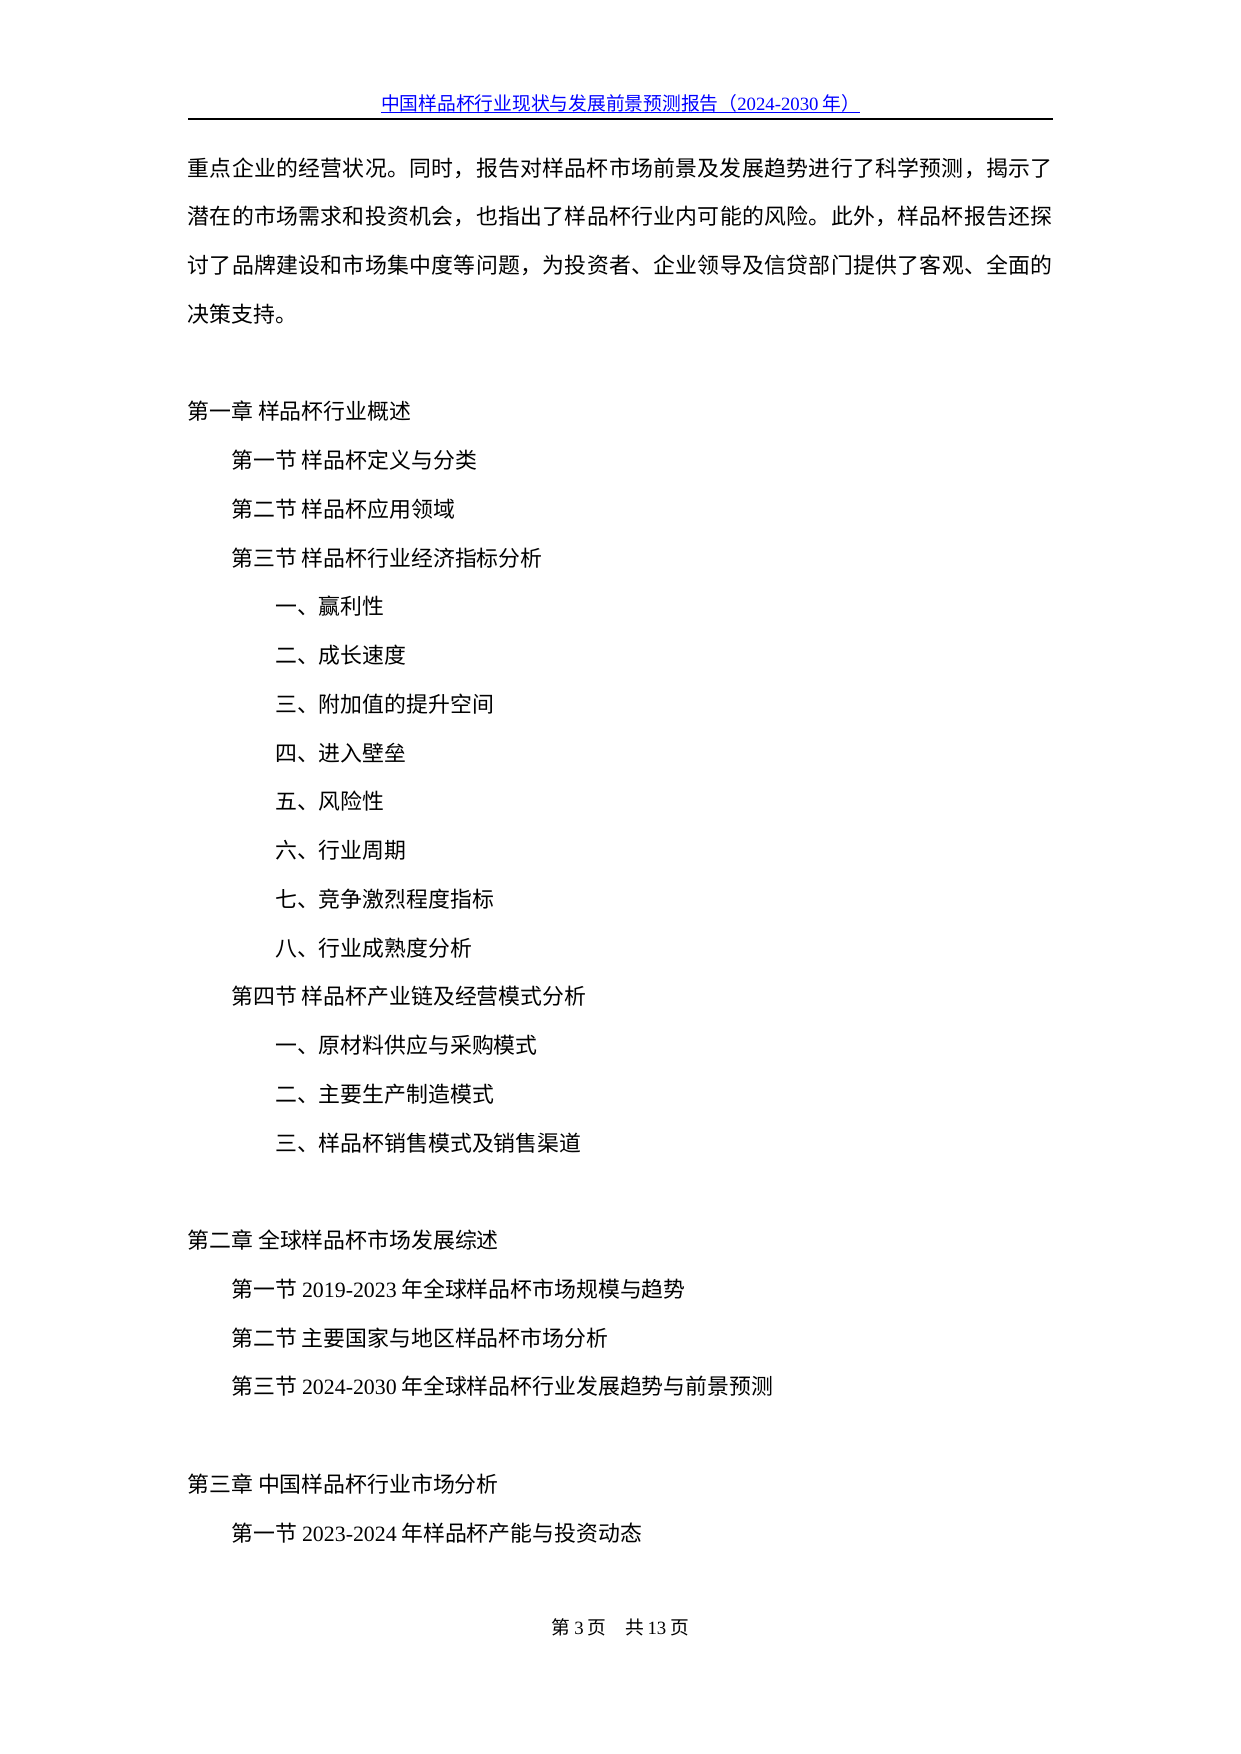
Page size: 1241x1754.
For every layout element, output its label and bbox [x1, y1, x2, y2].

text [187, 150, 1053, 1548]
